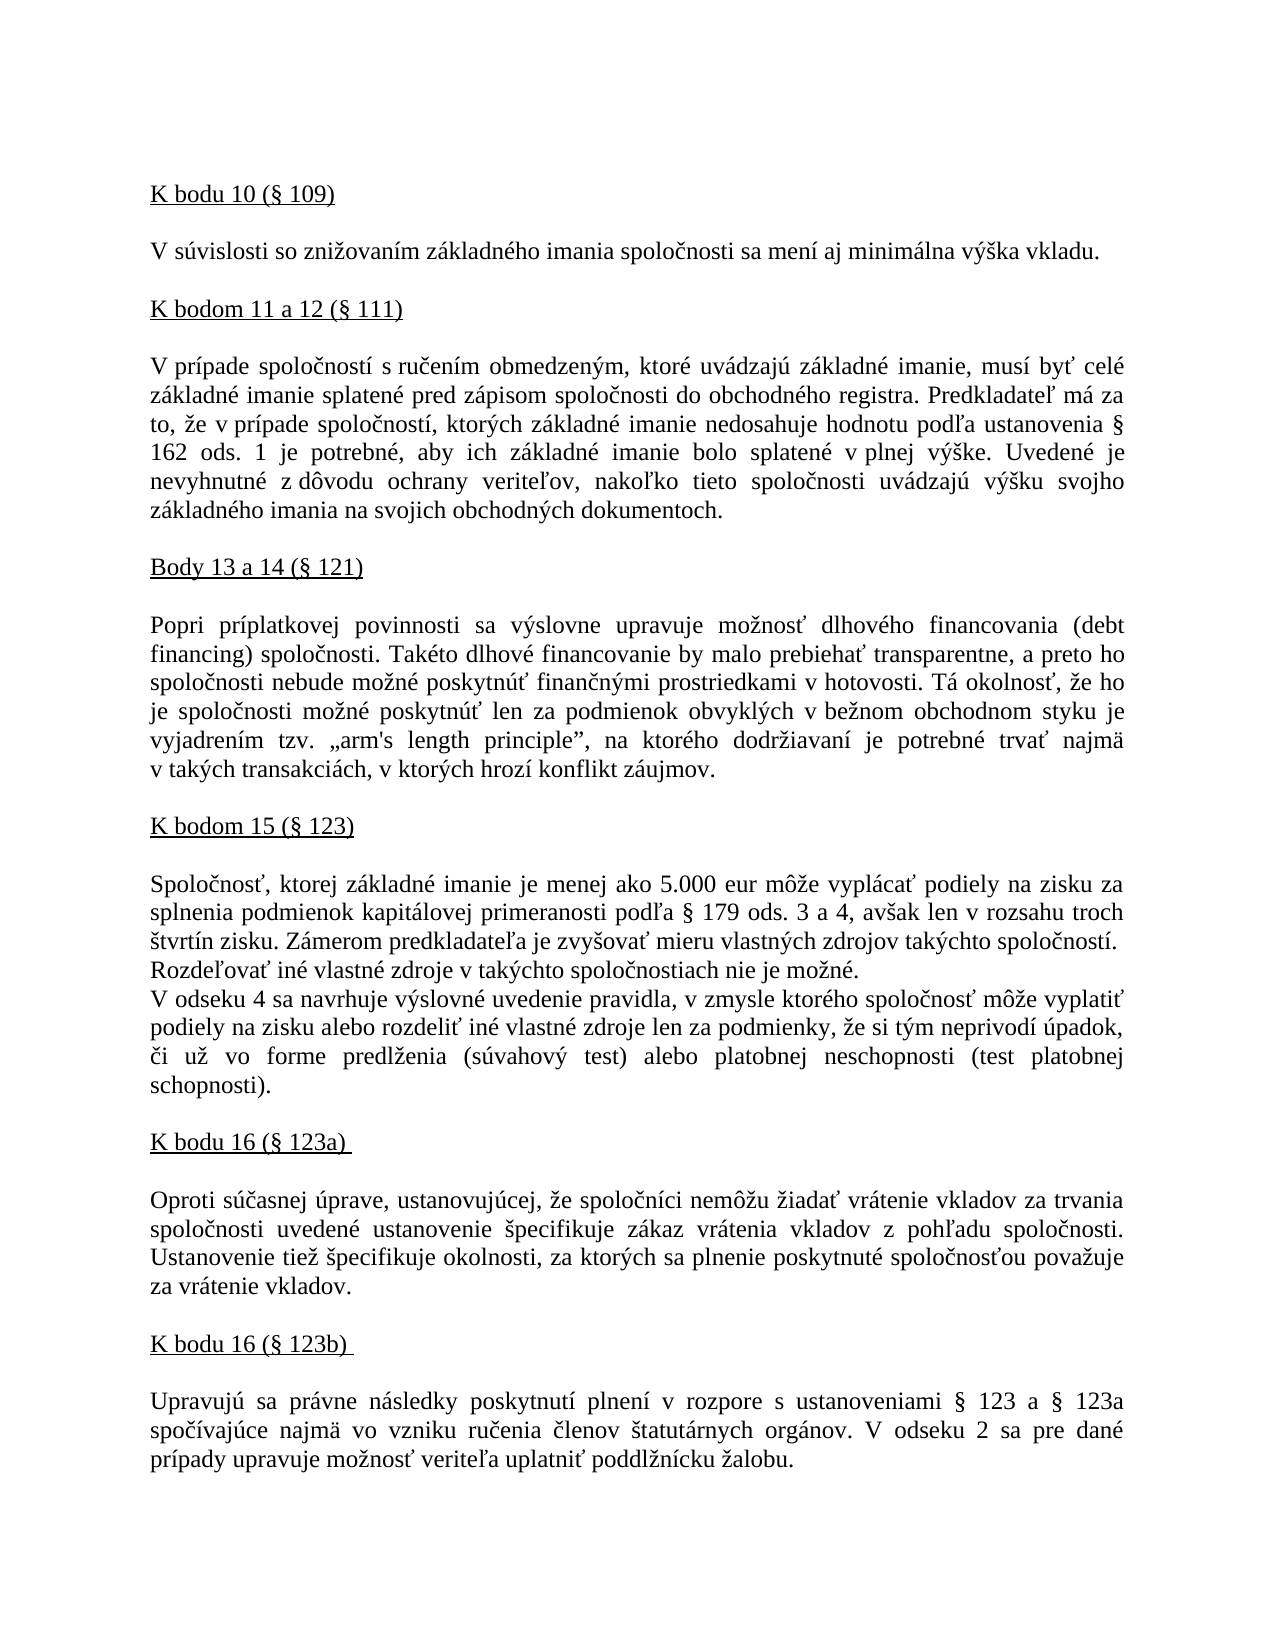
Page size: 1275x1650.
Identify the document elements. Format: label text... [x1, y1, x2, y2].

text Oproti súčasnej úprave, ustanovujúcej, že spoločníci nemôžu žiadať vrátenie vkladov za trvania spoločnosti uvedené ustanovenie špecifikuje zákaz vrátenia vkladov z pohľadu spoločnosti. Ustanovenie tiež špecifikuje okolnosti, za ktorých sa plnenie poskytnuté spoločnosťou považuje za vrátenie vkladov. [150, 1185, 1125, 1300]
text Spoločnosť, ktorej základné imanie je menej ako 5.000 eur môže vyplácať podiely na zisku za splnenia podmienok kapitálovej primeranosti podľa § 179 ods. 3 a 4, avšak len v rozsahu troch štvrtín zisku. Zámerom predkladateľa je zvyšovať mieru vlastných zdrojov takýchto spoločností. [150, 869, 1125, 955]
text V súvislosti so znižovaním základného imania spoločnosti sa mení aj minimálna výška vkladu. [150, 236, 1125, 265]
text Rozdeľovať iné vlastné zdroje v takýchto spoločnostiach nie je možné. [150, 955, 1125, 984]
text V prípade spoločností s ručením obmedzeným, ktoré uvádzajú základné imanie, musí byť celé základné imanie splatené pred zápisom spoločnosti do obchodného registra. Predkladateľ má za to, že v prípade spoločností, ktorých základné imanie nedosahuje hodnotu podľa ustanovenia § 162 ods. 1 je potrebné, aby ich základné imanie bolo splatené v plnej výške. Uvedené je nevyhnutné z dôvodu ochrany veriteľov, nakoľko tieto spoločnosti uvádzajú výšku svojho základného imania na svojich obchodných dokumentoch. [150, 351, 1125, 524]
text V odseku 4 sa navrhuje výslovné uvedenie pravidla, v zmysle ktorého spoločnosť môže vyplatiť podiely na zisku alebo rozdeliť iné vlastné zdroje len za podmienky, že si tým neprivodí úpadok, či už vo forme predlženia (súvahový test) alebo platobnej neschopnosti (test platobnej schopnosti). [150, 984, 1125, 1099]
text K bodom 15 (§ 123) [150, 811, 1125, 840]
text K bodu 16 (§ 123a) [150, 1127, 1125, 1156]
text Popri príplatkovej povinnosti sa výslovne upravuje možnosť dlhového financovania (debt financing) spoločnosti. Takéto dlhové financovanie by malo prebiehať transparentne, a preto ho spoločnosti nebude možné poskytnúť finančnými prostriedkami v hotovosti. Tá okolnosť, že ho je spoločnosti možné poskytnúť len za podmienok obvyklých v bežnom obchodnom styku je vyjadrením tzv. „arm's length principle”, na ktorého dodržiavaní je potrebné trvať najmä v takých transakciách, v ktorých hrozí konflikt záujmov. [150, 610, 1125, 782]
text Body 13 a 14 (§ 121) [150, 552, 1125, 581]
text K bodom 11 a 12 (§ 111) [150, 294, 1125, 322]
text Upravujú sa právne následky poskytnutí plnení v rozpore s ustanoveniami § 123 a § 123a spočívajúce najmä vo vzniku ručenia členov štatutárnych orgánov. V odseku 2 sa pre dané prípady upravuje možnosť veriteľa uplatniť poddlžnícku žalobu. [150, 1386, 1125, 1472]
text K bodu 10 (§ 109) [150, 179, 1125, 207]
text K bodu 16 (§ 123b) [150, 1329, 1125, 1357]
